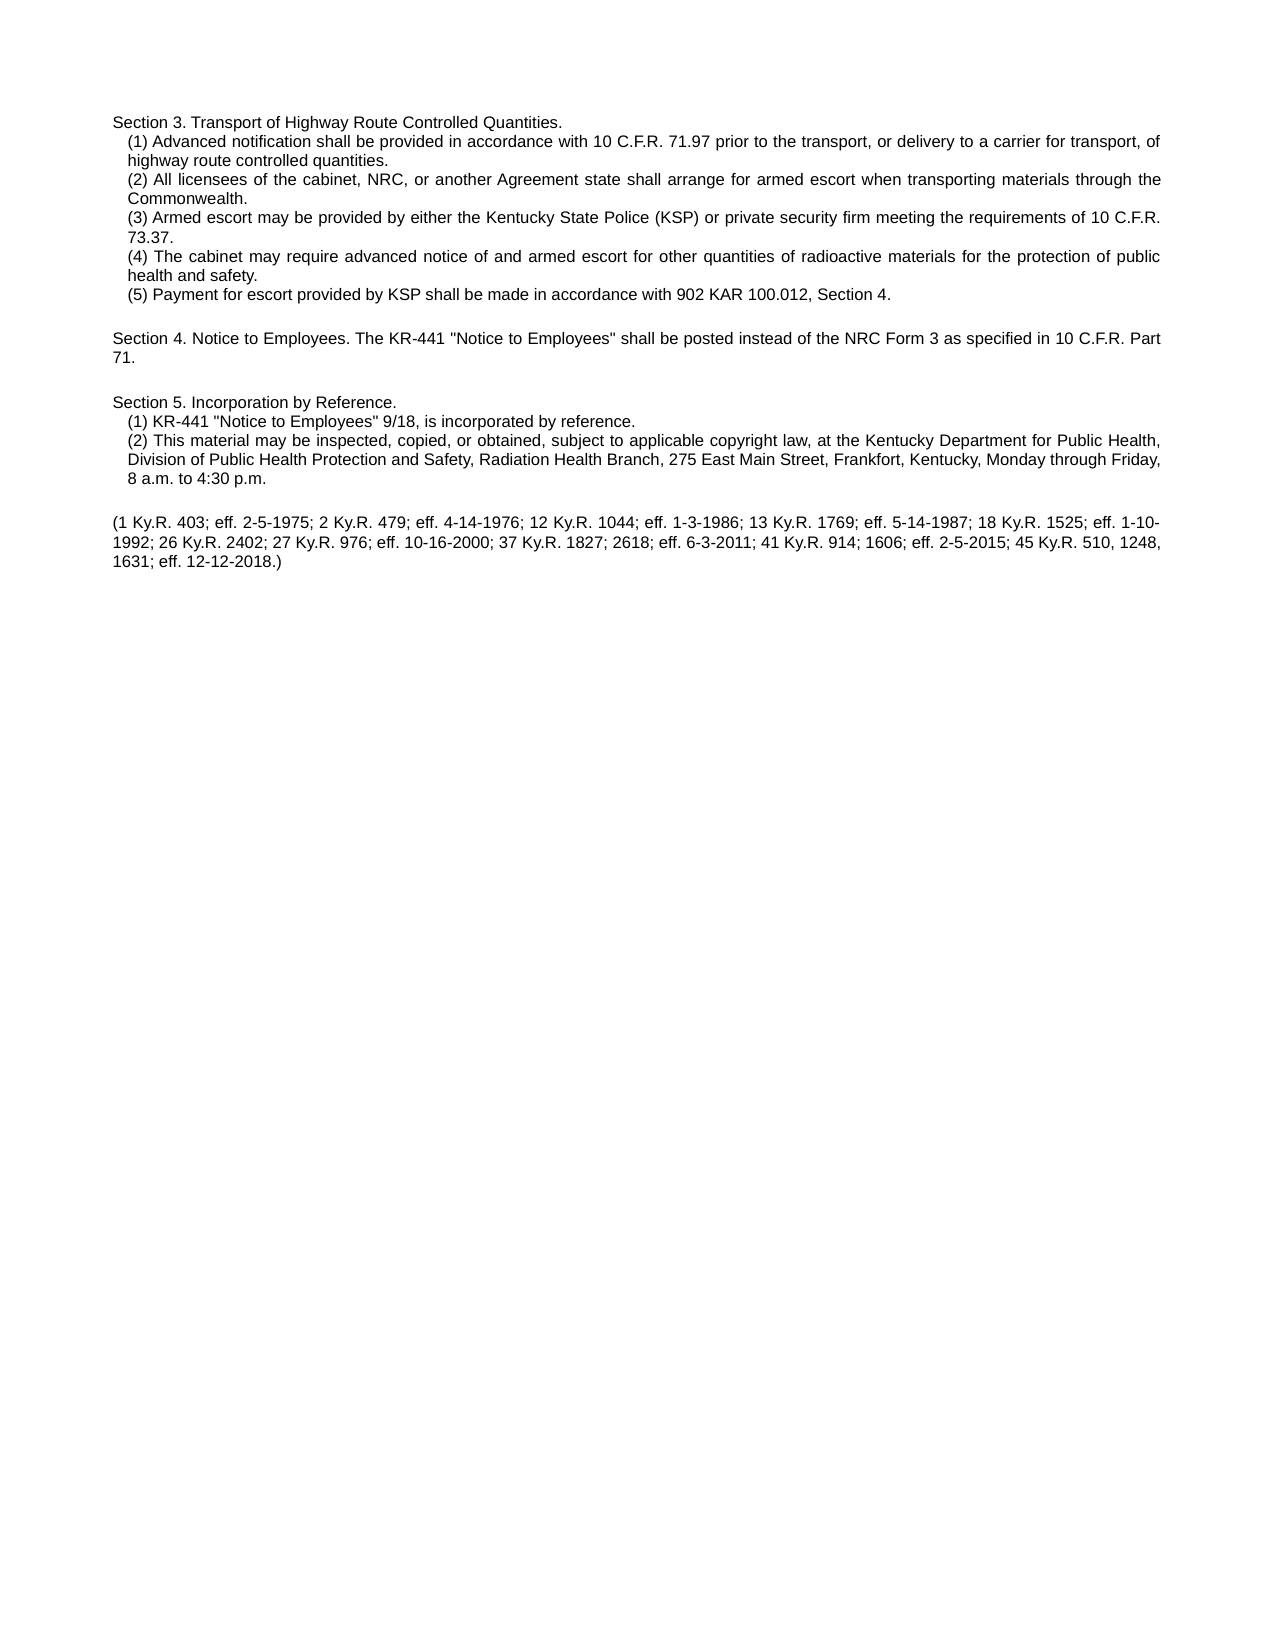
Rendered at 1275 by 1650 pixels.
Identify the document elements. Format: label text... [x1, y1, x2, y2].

text Section 4. Notice to Employees. The KR-441 "Notice to Employees" shall be posted instead of the NRC Form 3 as specified in 10 C.F.R. Part 71. [112, 329, 1162, 367]
text (4) The cabinet may require advanced notice of and armed escort for other quantities of radioactive materials for the protection of public health and safety. [127, 247, 1162, 285]
text (5) Payment for escort provided by KSP shall be made in accordance with 902 KAR 100.012, Section 4. [127, 285, 1162, 304]
text Section 5. Incorporation by Reference. [112, 392, 1162, 412]
text (2) All licensees of the cabinet, NRC, or another Agreement state shall arrange for armed escort when transporting materials through the Commonwealth. [127, 170, 1162, 208]
text (1) Advanced notification shall be provided in accordance with 10 C.F.R. 71.97 prior to the transport, or delivery to a carrier for transport, of highway route controlled quantities. [127, 132, 1162, 170]
text Section 3. Transport of Highway Route Controlled Quantities. [112, 112, 1162, 132]
text (3) Armed escort may be provided by either the Kentucky State Police (KSP) or private security firm meeting the requirements of 10 C.F.R. 73.37. [127, 208, 1162, 247]
text (2) This material may be inspected, copied, or obtained, subject to applicable copyright law, at the Kentucky Department for Public Health, Division of Public Health Protection and Safety, Radiation Health Branch, 275 East Main Street, Frankfort, Kentucky, Monday through Friday, 8 a.m. to 4:30 p.m. [127, 431, 1162, 488]
text (1) KR-441 "Notice to Employees" 9/18, is incorporated by reference. [127, 412, 1162, 431]
text (1 Ky.R. 403; eff. 2-5-1975; 2 Ky.R. 479; eff. 4-14-1976; 12 Ky.R. 1044; eff. 1-3-1986; 13 Ky.R. 1769; eff. 5-14-1987; 18 Ky.R. 1525; eff. 1-10-1992; 26 Ky.R. 2402; 27 Ky.R. 976; eff. 10-16-2000; 37 Ky.R. 1827; 2618; eff. 6-3-2011; 41 Ky.R. 914; 1606; eff. 2-5-2015; 45 Ky.R. 510, 1248, 1631; eff. 12-12-2018.) [112, 513, 1162, 571]
